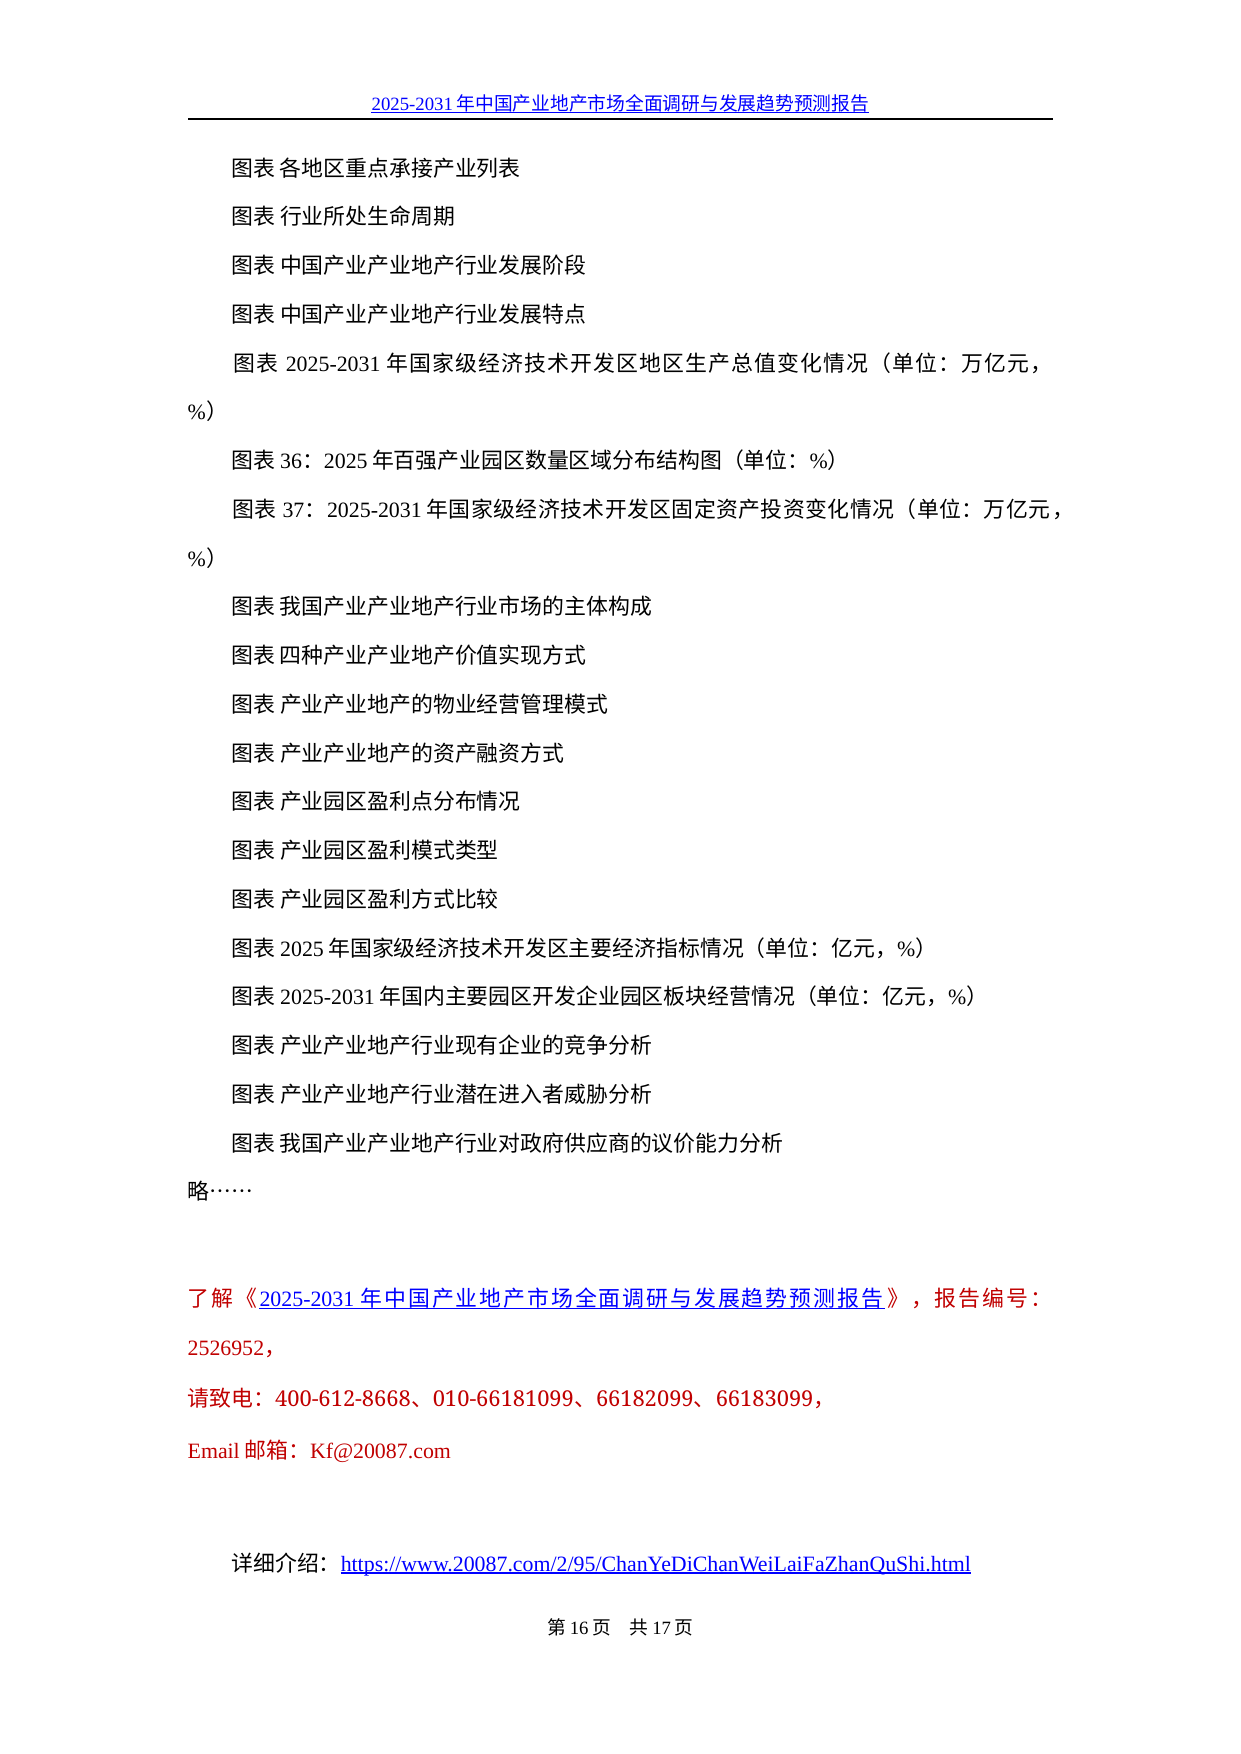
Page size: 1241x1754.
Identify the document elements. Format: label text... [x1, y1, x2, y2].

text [187, 150, 1053, 1206]
text Email邮箱：Kf@20087.com [187, 1432, 1053, 1465]
text 请致电：400-612-8668、010-66181099、66182099、66183099， [187, 1381, 1053, 1413]
text 详细介绍：https://www.20087.com/2/95/ChanYeDiChanWeiLaiFaZhanQuShi.html [187, 1545, 1053, 1578]
text 了解《2025-2031年中国产业地产市场全面调研与发展趋势预测报告》，报告编号：2526952， [187, 1280, 1053, 1362]
